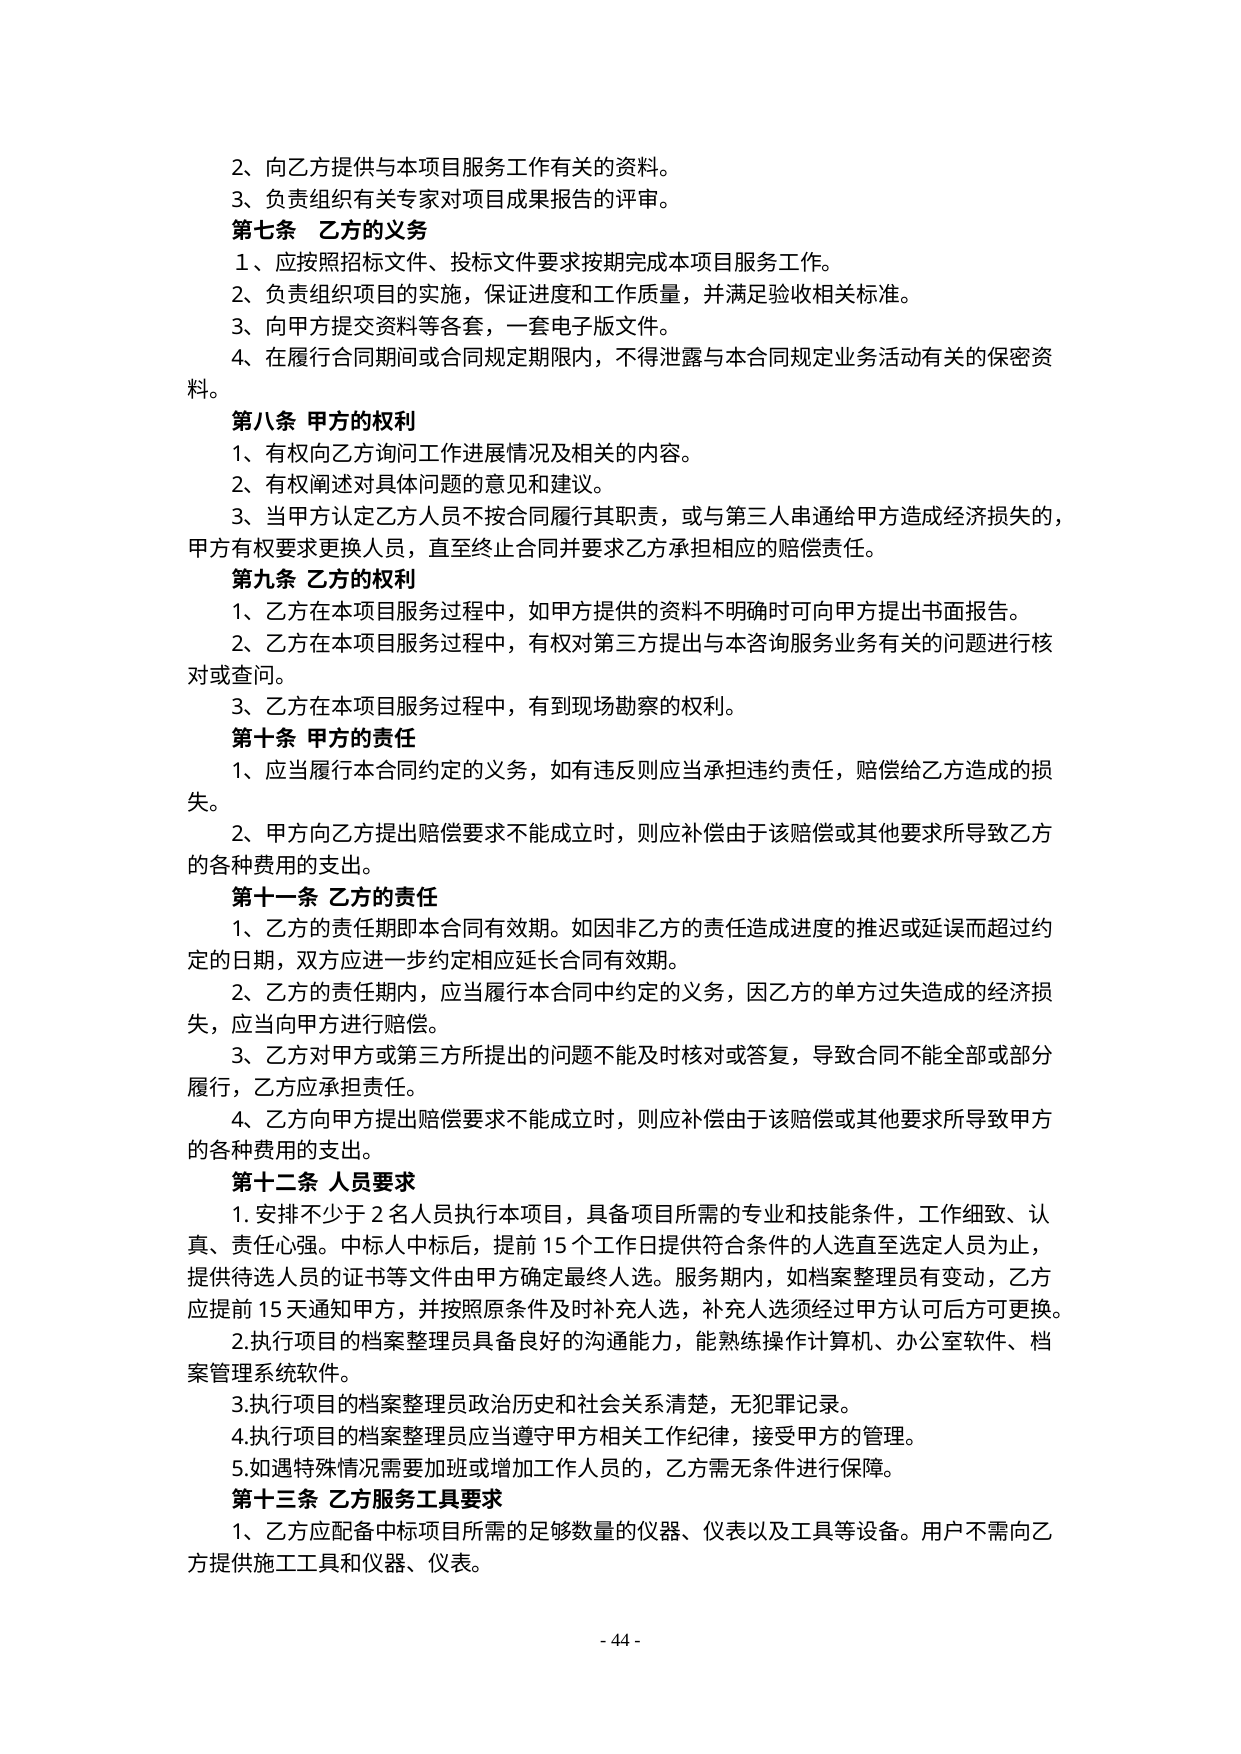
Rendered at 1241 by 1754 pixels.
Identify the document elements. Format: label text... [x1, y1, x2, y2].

text 2.执行项目的档案整理员具备良好的沟通能力，能熟练操作计算机、办公室软件、档案管理系统软件。 [187, 1324, 1053, 1387]
text 4、乙方向甲方提出赔偿要求不能成立时，则应补偿由于该赔偿或其他要求所导致甲方的各种费用的支出。 [187, 1102, 1053, 1165]
text 1、乙方在本项目服务过程中，如甲方提供的资料不明确时可向甲方提出书面报告。 [187, 594, 1053, 626]
text 3、当甲方认定乙方人员不按合同履行其职责，或与第三人串通给甲方造成经济损失的，甲方有权要求更换人员，直至终止合同并要求乙方承担相应的赔偿责任。 [187, 499, 1053, 562]
text 2、向乙方提供与本项目服务工作有关的资料。 [187, 150, 1053, 182]
text 2、负责组织项目的实施，保证进度和工作质量，并满足验收相关标准。 [187, 277, 1053, 309]
text 3、负责组织有关专家对项目成果报告的评审。 [187, 182, 1053, 213]
text １、应按照招标文件、投标文件要求按期完成本项目服务工作。 [187, 245, 1053, 277]
text 2、有权阐述对具体问题的意见和建议。 [187, 467, 1053, 499]
text 第十一条 乙方的责任 [187, 880, 1053, 911]
text 4、在履行合同期间或合同规定期限内，不得泄露与本合同规定业务活动有关的保密资料。 [187, 340, 1053, 404]
text 1、有权向乙方询问工作进展情况及相关的内容。 [187, 436, 1053, 467]
text 3、乙方在本项目服务过程中，有到现场勘察的权利。 [187, 689, 1053, 721]
text 1、应当履行本合同约定的义务，如有违反则应当承担违约责任，赔偿给乙方造成的损失。 [187, 753, 1053, 816]
text 3.执行项目的档案整理员政治历史和社会关系清楚，无犯罪记录。 [187, 1387, 1053, 1419]
text 第八条 甲方的权利 [187, 404, 1053, 436]
text 1、乙方应配备中标项目所需的足够数量的仪器、仪表以及工具等设备。用户不需向乙方提供施工工具和仪器、仪表。 [187, 1514, 1053, 1578]
text 第十二条 人员要求 [187, 1165, 1053, 1197]
text 第十条 甲方的责任 [187, 721, 1053, 753]
text 第十三条 乙方服务工具要求 [187, 1482, 1053, 1514]
text 4.执行项目的档案整理员应当遵守甲方相关工作纪律，接受甲方的管理。 [187, 1419, 1053, 1451]
text 2、乙方在本项目服务过程中，有权对第三方提出与本咨询服务业务有关的问题进行核对或查问。 [187, 626, 1053, 689]
text 3、乙方对甲方或第三方所提出的问题不能及时核对或答复，导致合同不能全部或部分履行，乙方应承担责任。 [187, 1038, 1053, 1102]
text 1. 安排不少于2名人员执行本项目，具备项目所需的专业和技能条件，工作细致、认真、责任心强。中标人中标后，提前15个工作日提供符合条件的人选直至选定人员为止，提供待选人员的证书等文件由甲方确定最终人选。服务期内，如档案整理员有变动，乙方应提前15天通知甲方，并按照原条件及时补充人选，补充人选须经过甲方认可后方可更换。 [187, 1197, 1053, 1324]
text 5.如遇特殊情况需要加班或增加工作人员的，乙方需无条件进行保障。 [187, 1451, 1053, 1482]
text 1、乙方的责任期即本合同有效期。如因非乙方的责任造成进度的推迟或延误而超过约定的日期，双方应进一步约定相应延长合同有效期。 [187, 911, 1053, 975]
text 3、向甲方提交资料等各套，一套电子版文件。 [187, 309, 1053, 340]
text 2、乙方的责任期内，应当履行本合同中约定的义务，因乙方的单方过失造成的经济损失，应当向甲方进行赔偿。 [187, 975, 1053, 1038]
text 第七条 乙方的义务 [187, 213, 1053, 245]
text 第九条 乙方的权利 [187, 562, 1053, 594]
text 2、甲方向乙方提出赔偿要求不能成立时，则应补偿由于该赔偿或其他要求所导致乙方的各种费用的支出。 [187, 816, 1053, 880]
